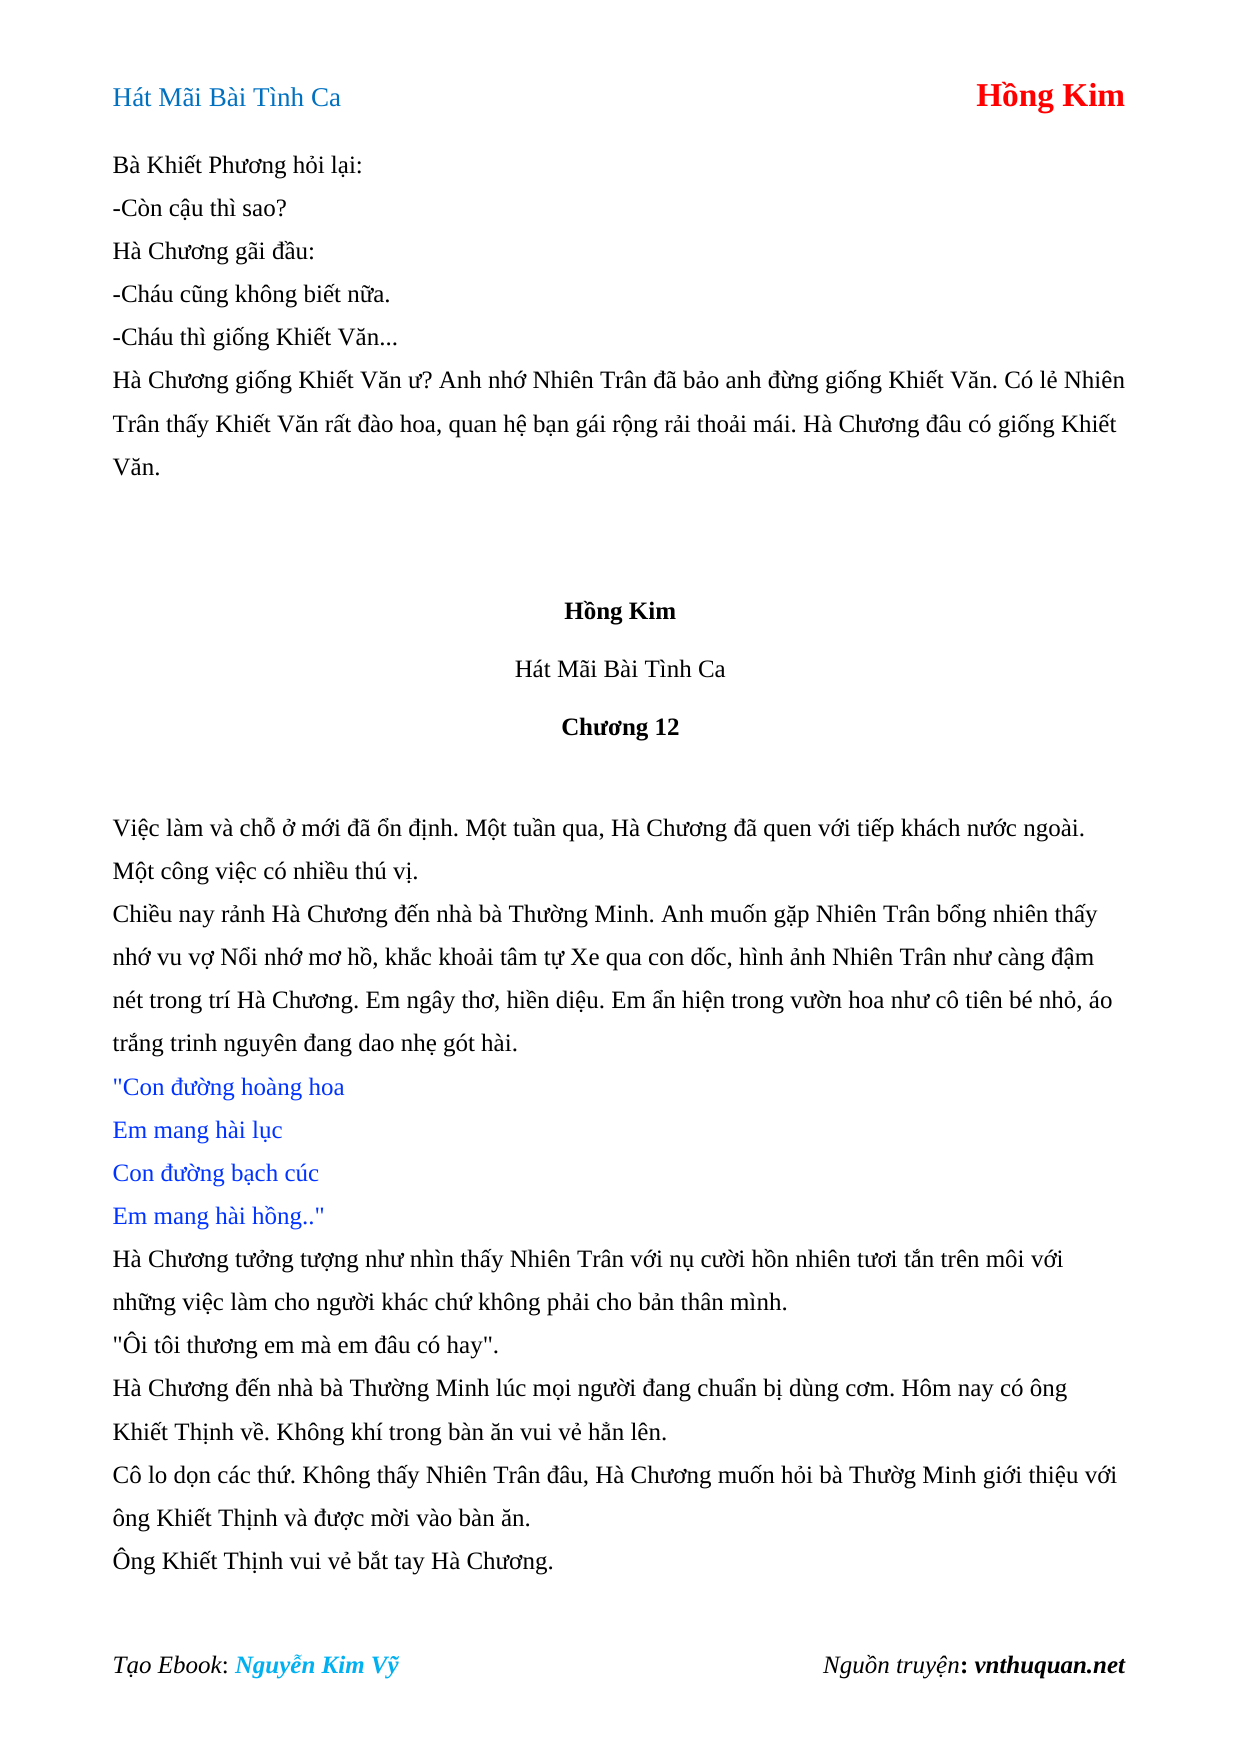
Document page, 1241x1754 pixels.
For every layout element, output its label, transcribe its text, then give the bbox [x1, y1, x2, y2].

text Hát Mãi Bài Tình Ca [112, 654, 1128, 683]
text Chương 12 [112, 712, 1128, 741]
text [112, 770, 1128, 1575]
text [112, 150, 1128, 524]
text Hồng Kim [112, 596, 1128, 625]
